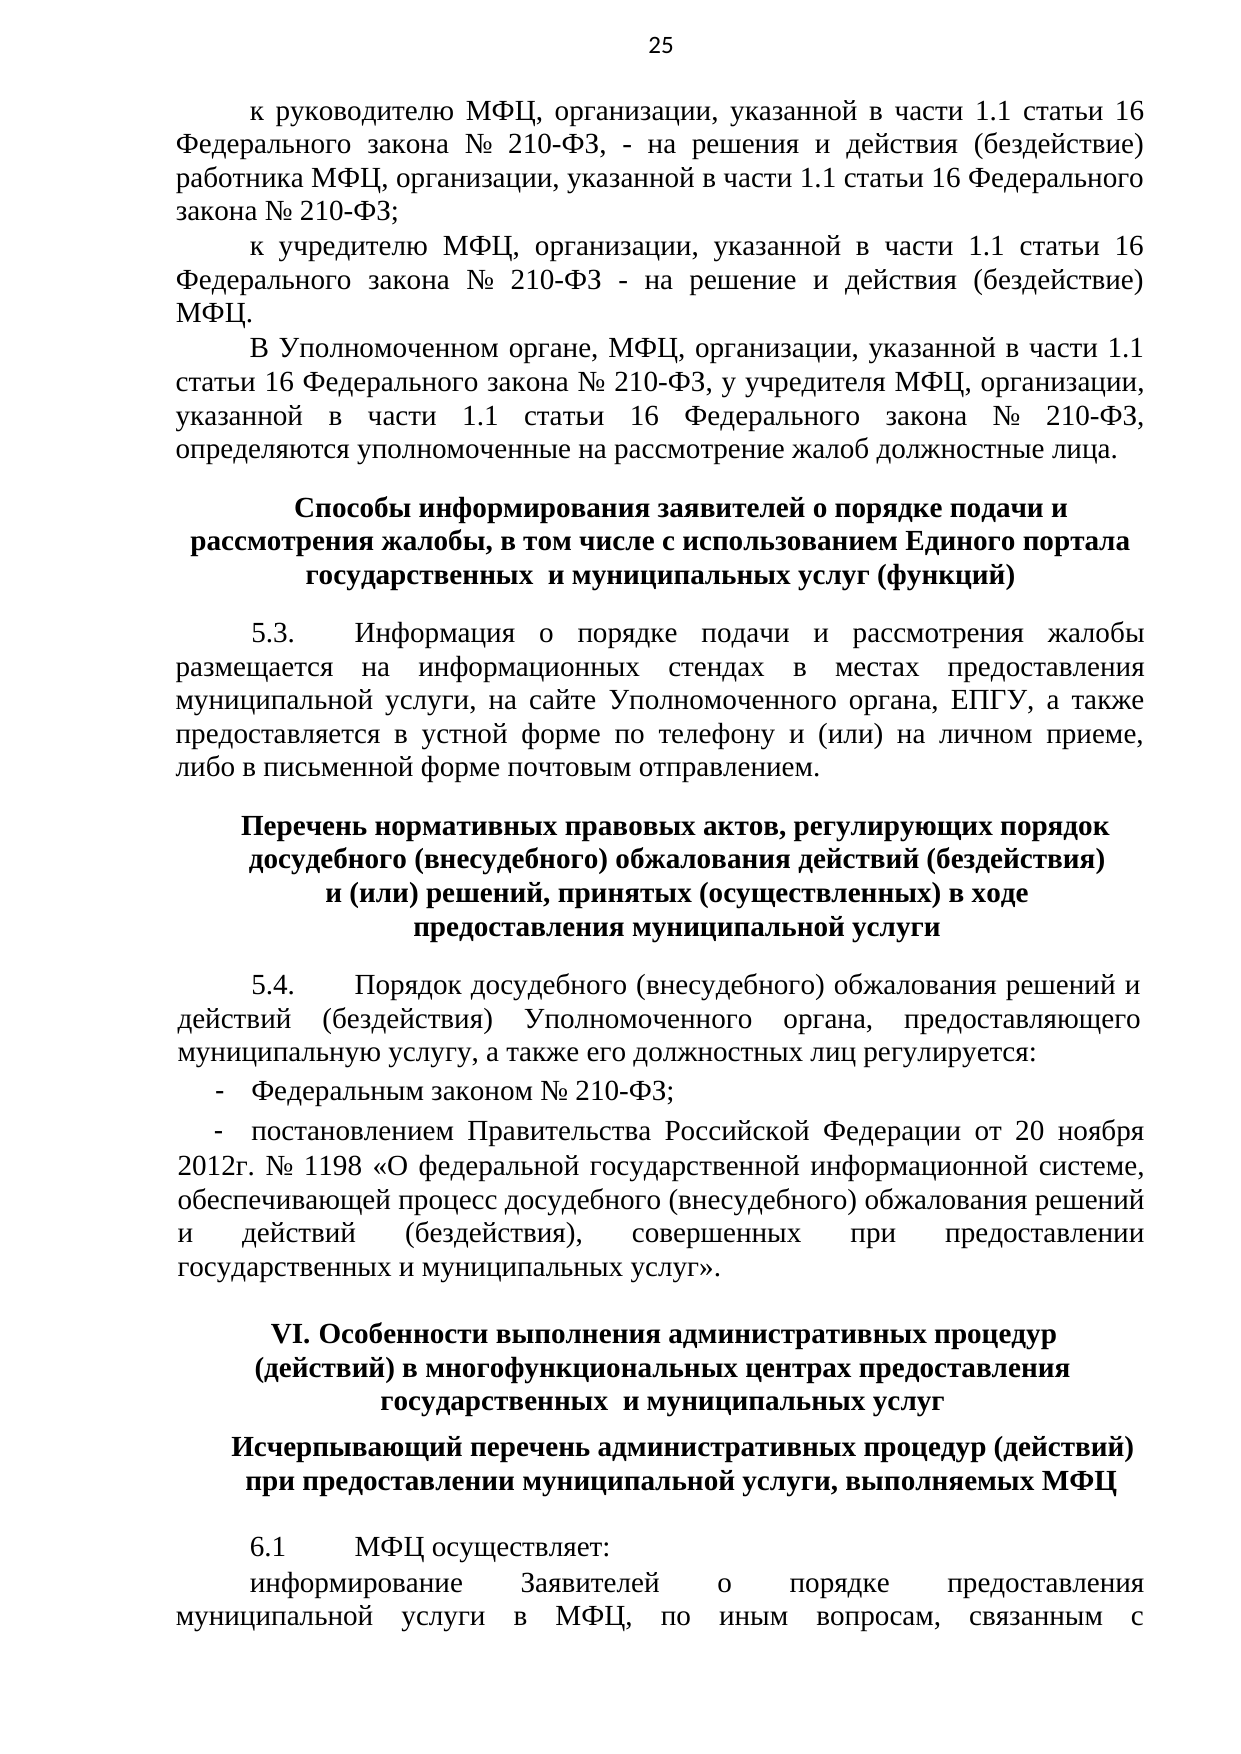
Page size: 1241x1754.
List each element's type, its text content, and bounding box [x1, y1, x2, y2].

text В Уполномоченном органе, МФЦ, организации, указанной в части 1.1 статьи 16 Федерального закона № 210-ФЗ, у учредителя МФЦ, организации, указанной в части 1.1 статьи 16 Федерального закона № 210-ФЗ, определяются уполномоченные на рассмотрение жалоб должностные лица. [175, 331, 1145, 465]
text 5.4. Порядок досудебного (внесудебного) обжалования решений и действий (бездействия) Уполномоченного органа, предоставляющего муниципальную услугу, а также его должностных лиц регулируется: [177, 967, 1141, 1068]
text Перечень нормативных правовых актов, регулирующих порядок досудебного (внесудебного) обжалования действий (бездействия) и (или) решений, принятых (осуществленных) в ходе предоставления муниципальной услуги [236, 808, 1114, 942]
text к руководителю МФЦ, организации, указанной в части 1.1 статьи 16 Федерального закона № 210-ФЗ, - на решения и действия (бездействие) работника МФЦ, организации, указанной в части 1.1 статьи 16 Федерального закона № 210-ФЗ; [176, 93, 1145, 227]
text Исчерпывающий перечень административных процедур (действий) при предоставлении муниципальной услуги, выполняемых МФЦ [221, 1429, 1141, 1497]
text Способы информирования заявителей о порядке подачи и рассмотрения жалобы, в том числе с использованием Единого портала государственных и муниципальных услуг (функций) [175, 490, 1145, 590]
list постановлением Правительства Российской Федерации от 20 ноября 2012г. № 1198 «О федеральной государственной информационной системе, обеспечивающей процесс досудебного (внесудебного) обжалования решений и действий (бездействия), совершенных при предоставлении государственных и муниципальных услуг». [177, 1109, 1145, 1283]
text к учредителю МФЦ, организации, указанной в части 1.1 статьи 16 Федерального закона № 210-ФЗ - на решение и действия (бездействие) МФЦ. [176, 228, 1145, 329]
text VI. Особенности выполнения административных процедур (действий) в многофункциональных центрах предоставления государственных и муниципальных услуг [221, 1316, 1103, 1417]
text 5.3. Информация о порядке подачи и рассмотрения жалобы размещается на информационных стендах в местах предоставления муниципальной услуги, на сайте Уполномоченного органа, ЕПГУ, а также предоставляется в устной форме по телефону и (или) на личном приеме, либо в письменной форме почтовым отправлением. [175, 615, 1145, 783]
text 6.1 МФЦ осуществляет: [176, 1529, 1145, 1563]
list Федеральным законом № 210-ФЗ; [215, 1069, 1141, 1109]
